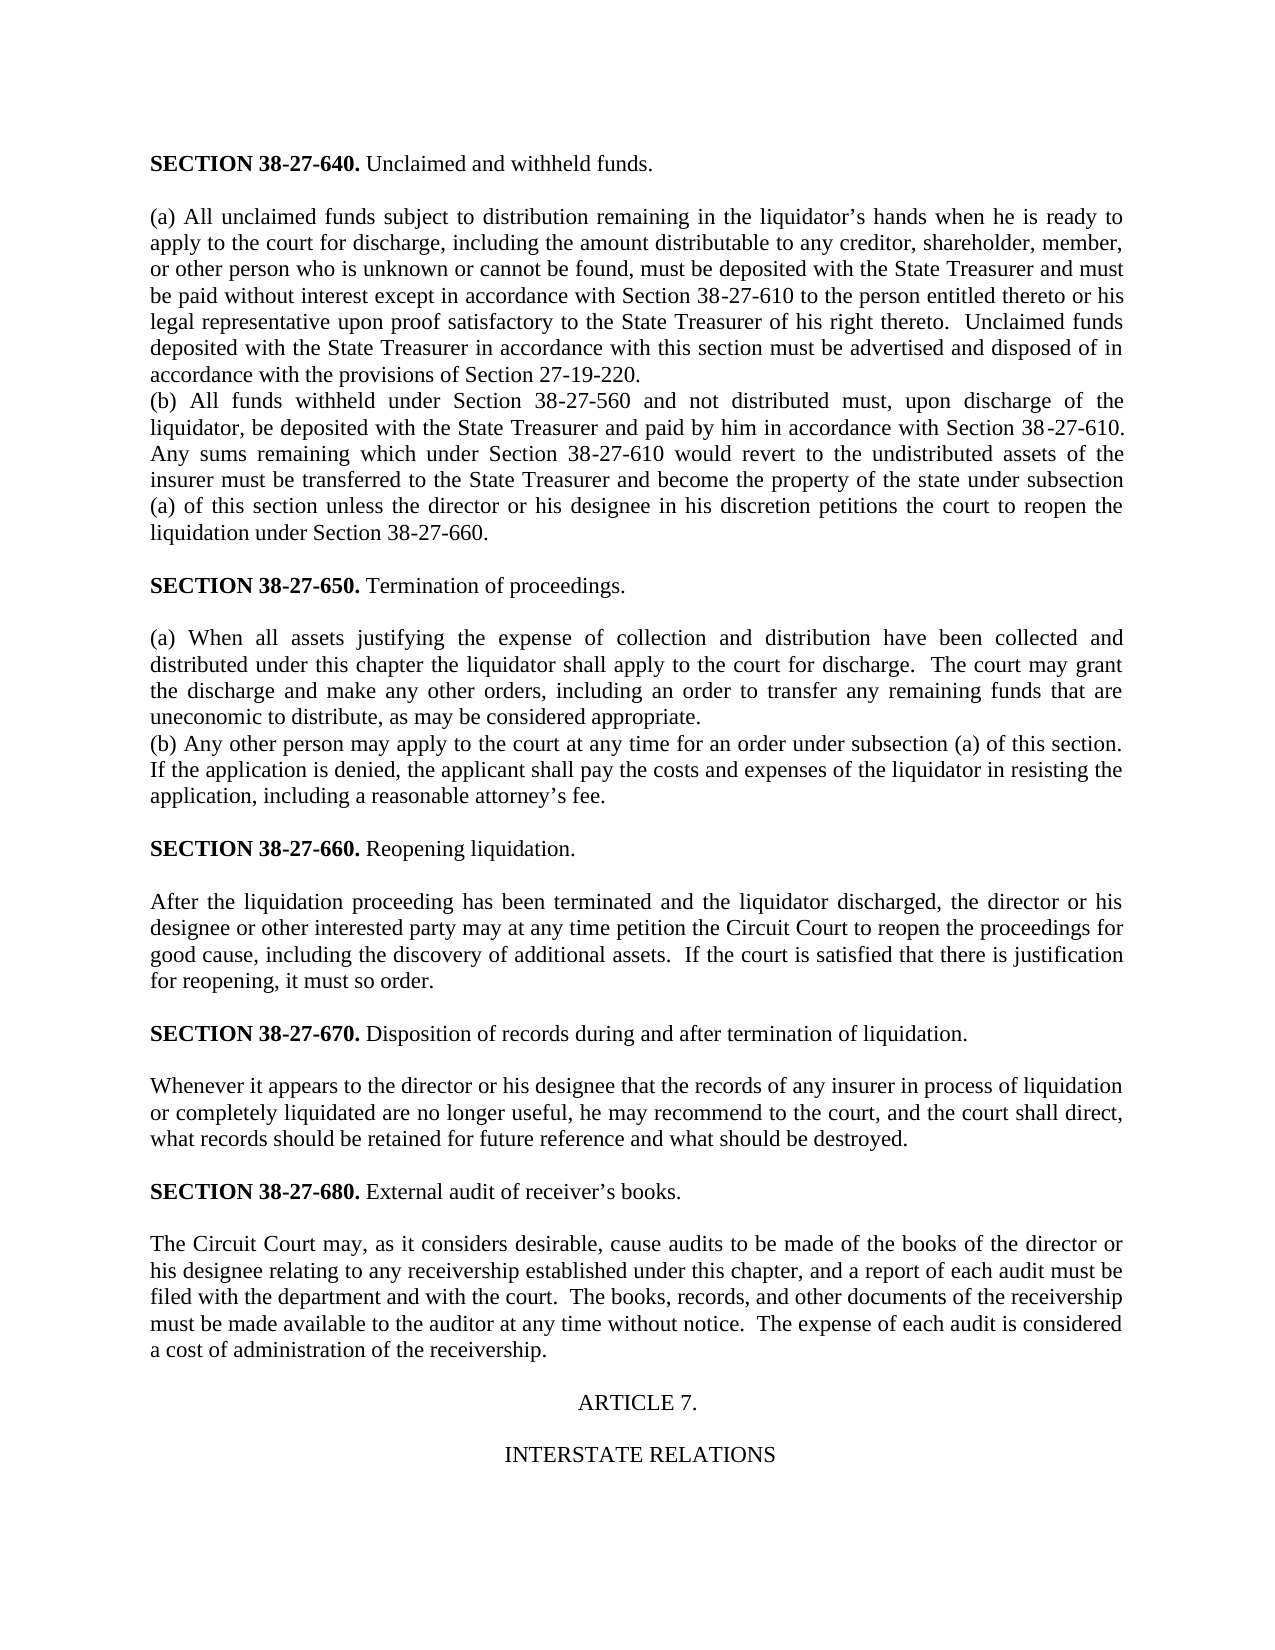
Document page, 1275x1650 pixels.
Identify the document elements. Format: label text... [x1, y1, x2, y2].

text (b) All funds withheld under Section 38-27-560 and not distributed must, upon discharge of the liquidator, be deposited with the State Treasurer and paid by him in accordance with Section 38-27-610. Any sums remaining which under Section 38-27-610 would revert to the undistributed assets of the insurer must be transferred to the State Treasurer and become the property of the state under subsection (a) of this section unless the director or his designee in his discretion petitions the court to reopen the liquidation under Section 38-27-660. [150, 387, 1125, 545]
text ARTICLE 7. [150, 1389, 1125, 1415]
text Whenever it appears to the director or his designee that the records of any insurer in process of liquidation or completely liquidated are no longer useful, he may recommend to the court, and the court shall direct, what records should be retained for future reference and what should be destroyed. [150, 1072, 1125, 1151]
text The Circuit Court may, as it considers desirable, cause audits to be made of the books of the director or his designee relating to any receivership established under this chapter, and a report of each audit must be filed with the department and with the court. The books, records, and other documents of the receivership must be made available to the auditor at any time without notice. The expense of each audit is considered a cost of administration of the receivership. [150, 1231, 1125, 1362]
text (b) Any other person may apply to the court at any time for an order under subsection (a) of this section. If the application is denied, the applicant shall pay the costs and expenses of the liquidator in resisting the application, including a reasonable attorney’s fee. [150, 730, 1125, 809]
text SECTION 38-27-650. Termination of proceedings. [150, 572, 1125, 598]
text INTERSTATE RELATIONS [150, 1441, 1125, 1468]
text (a) All unclaimed funds subject to distribution remaining in the liquidator’s hands when he is ready to apply to the court for discharge, including the amount distributable to any creditor, shareholder, member, or other person who is unknown or cannot be found, must be deposited with the State Treasurer and must be paid without interest except in accordance with Section 38-27-610 to the person entitled thereto or his legal representative upon proof satisfactory to the State Treasurer of his right thereto. Unclaimed funds deposited with the State Treasurer in accordance with this section must be advertised and disposed of in accordance with the provisions of Section 27-19-220. [150, 203, 1125, 387]
text SECTION 38-27-680. External audit of receiver’s books. [150, 1178, 1125, 1204]
text SECTION 38-27-640. Unclaimed and withheld funds. [150, 150, 1125, 176]
text (a) When all assets justifying the expense of collection and distribution have been collected and distributed under this chapter the liquidator shall apply to the court for discharge. The court may grant the discharge and make any other orders, including an order to transfer any remaining funds that are uneconomic to distribute, as may be considered appropriate. [150, 624, 1125, 730]
text SECTION 38-27-660. Reopening liquidation. [150, 835, 1125, 862]
text After the liquidation proceeding has been terminated and the liquidator discharged, the director or his designee or other interested party may at any time petition the Circuit Court to reopen the proceedings for good cause, including the discovery of additional assets. If the court is satisfied that there is justification for reopening, it must so order. [150, 888, 1125, 993]
text SECTION 38-27-670. Disposition of records during and after termination of liquidation. [150, 1020, 1125, 1046]
